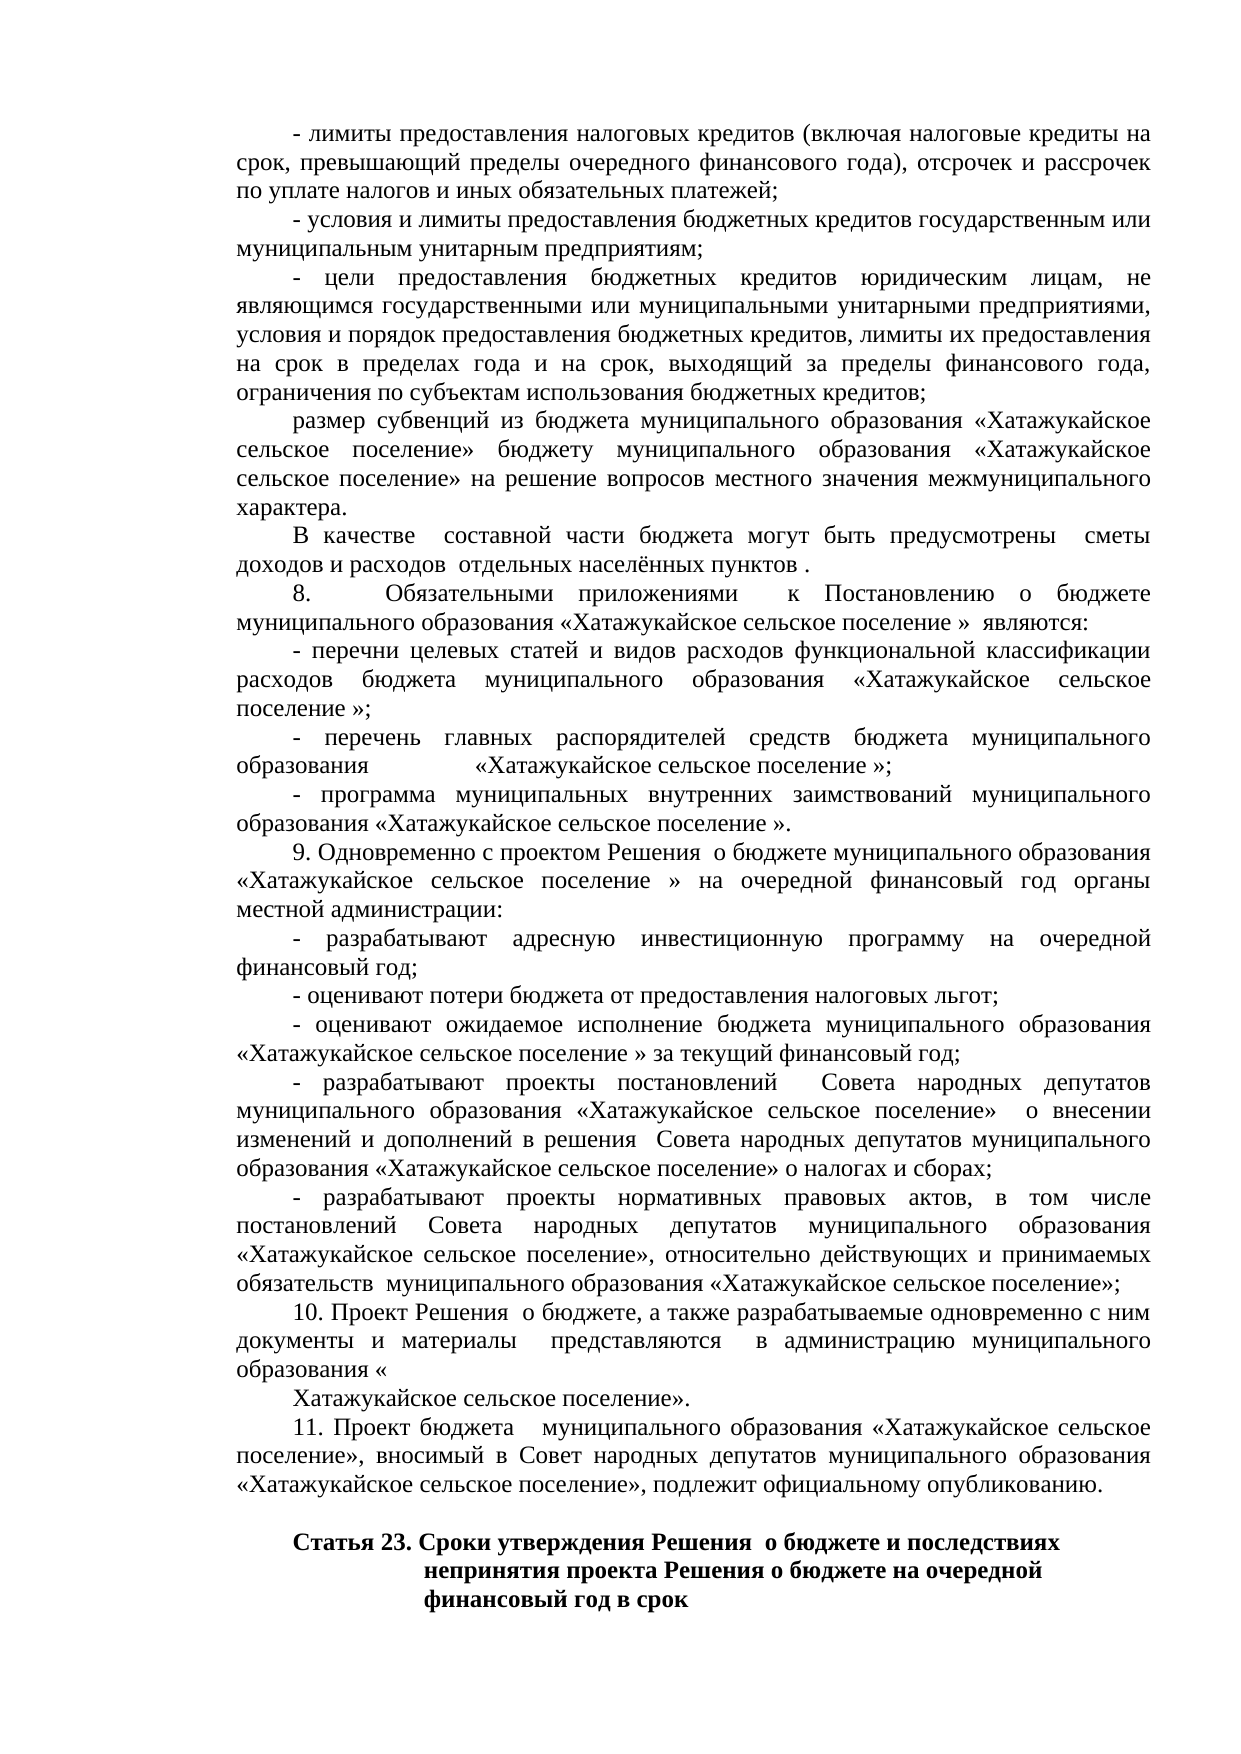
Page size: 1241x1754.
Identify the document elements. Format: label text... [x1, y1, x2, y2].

text В качестве составной части бюджета могут быть предусмотрены сметы доходов и расходов отдельных населённых пунктов . [236, 521, 1152, 578]
text - условия и лимиты предоставления бюджетных кредитов государственным или муниципальным унитарным предприятиям; [236, 204, 1152, 262]
text - разрабатывают адресную инвестиционную программу на очередной финансовый год; [236, 923, 1152, 981]
text Статья 23. Сроки утверждения Решения о бюджете и последствиях [236, 1527, 1152, 1556]
text Хатажукайское сельское поселение». [236, 1383, 1152, 1412]
text - разрабатывают проекты нормативных правовых актов, в том числе постановлений Совета народных депутатов муниципального образования «Хатажукайское сельское поселение», относительно действующих и принимаемых обязательств муниципального образования «Хатажукайское сельское поселение»; [236, 1182, 1152, 1297]
text - оценивают потери бюджета от предоставления налоговых льгот; [236, 981, 1152, 1009]
text - лимиты предоставления налоговых кредитов (включая налоговые кредиты на срок, превышающий пределы очередного финансового года), отсрочек и рассрочек по уплате налогов и иных обязательных платежей; [236, 118, 1152, 204]
text - перечень главных распорядителей средств бюджета муниципального образования «Хатажукайское сельское поселение »; [236, 722, 1152, 779]
text - программа муниципальных внутренних заимствований муниципального образования «Хатажукайское сельское поселение ». [236, 779, 1152, 837]
text 11. Проект бюджета муниципального образования «Хатажукайское сельское поселение», вносимый в Совет народных депутатов муниципального образования «Хатажукайское сельское поселение», подлежит официальному опубликованию. [236, 1412, 1152, 1498]
text - разрабатывают проекты постановлений Совета народных депутатов муниципального образования «Хатажукайское сельское поселение» о внесении изменений и дополнений в решения Совета народных депутатов муниципального образования «Хатажукайское сельское поселение» о налогах и сборах; [236, 1067, 1152, 1182]
text непринятия проекта Решения о бюджете на очередной [236, 1556, 1152, 1584]
text - цели предоставления бюджетных кредитов юридическим лицам, не являющимся государственными или муниципальными унитарными предприятиями, условия и порядок предоставления бюджетных кредитов, лимиты их предоставления на срок в пределах года и на срок, выходящий за пределы финансового года, ограничения по субъектам использования бюджетных кредитов; [236, 262, 1152, 406]
text финансовый год в срок [236, 1584, 1152, 1613]
text - перечни целевых статей и видов расходов функциональной классификации расходов бюджета муниципального образования «Хатажукайское сельское поселение »; [236, 636, 1152, 722]
text 10. Проект Решения о бюджете, а также разрабатываемые одновременно с ним документы и материалы представляются в администрацию муниципального образования « [236, 1297, 1152, 1383]
text - оценивают ожидаемое исполнение бюджета муниципального образования «Хатажукайское сельское поселение » за текущий финансовый год; [236, 1009, 1152, 1067]
text размер субвенций из бюджета муниципального образования «Хатажукайское сельское поселение» бюджету муниципального образования «Хатажукайское сельское поселение» на решение вопросов местного значения межмуниципального характера. [236, 406, 1152, 521]
text 9. Одновременно с проектом Решения о бюджете муниципального образования «Хатажукайское сельское поселение » на очередной финансовый год органы местной администрации: [236, 837, 1152, 923]
text 8. Обязательными приложениями к Постановлению о бюджете муниципального образования «Хатажукайское сельское поселение » являются: [236, 578, 1152, 636]
